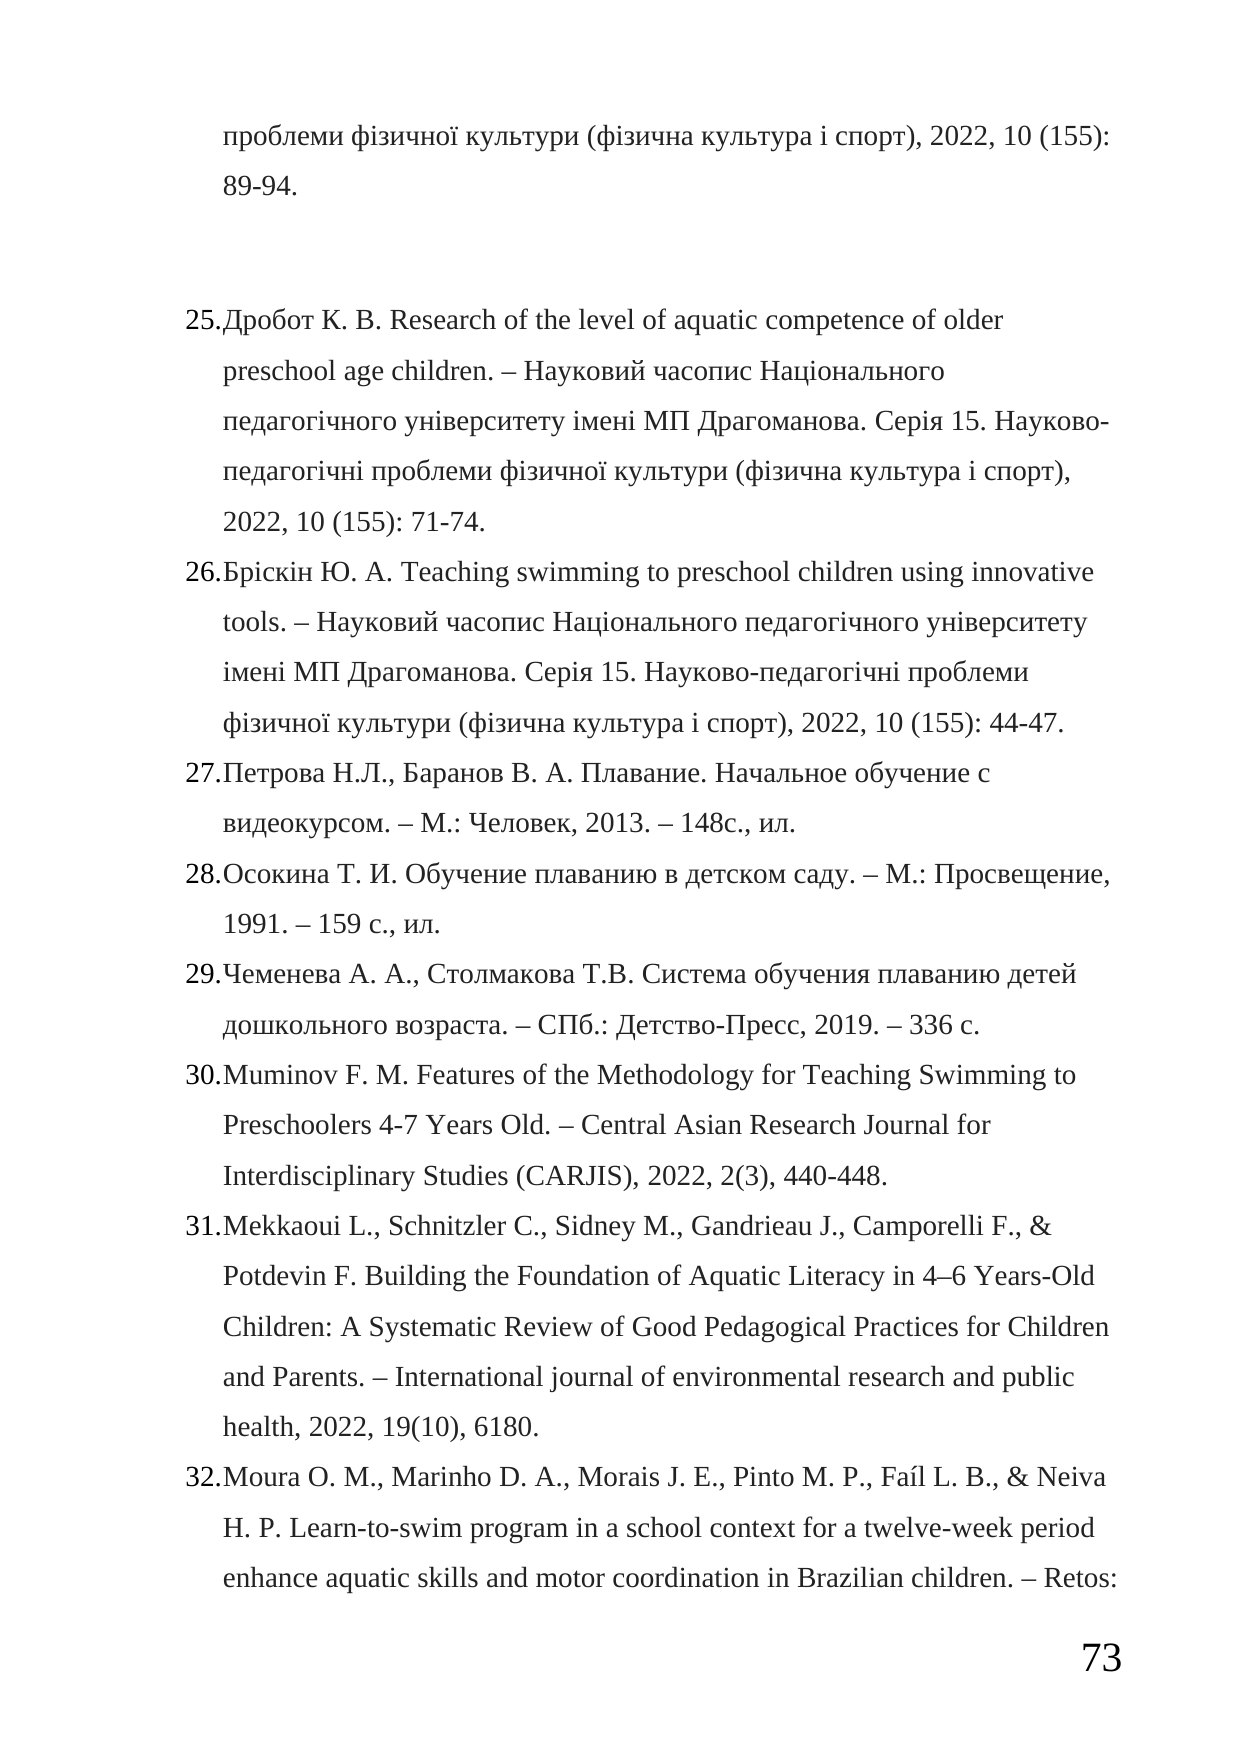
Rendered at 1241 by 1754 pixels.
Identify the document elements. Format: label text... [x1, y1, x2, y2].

list Петрова Н.Л., Баранов В. А. Плавание. Начальное обучение с видеокурсом. – М.: Человек, 2013. – 148с., ил. [185, 755, 1122, 839]
list Осокина Т. И. Обучение плаванию в детском саду. – М.: Просвещение, 1991. – 159 с., ил. [185, 856, 1122, 940]
list Чеменева А. А., Столмакова Т.В. Система обучения плаванию детей дошкольного возраста. – СПб.: Детство-Пресс, 2019. – 336 с. [185, 956, 1122, 1040]
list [185, 118, 1122, 202]
list Muminov F. M. Features of the Methodology for Teaching Swimming to Preschoolers 4-7 Years Old. – Central Asian Research Journal for Interdisciplinary Studies (CARJIS), 2022, 2(3), 440-448. [185, 1057, 1122, 1191]
list Mekkaoui L., Schnitzler C., Sidney M., Gandrieau J., Camporelli F., & Potdevin F. Building the Foundation of Aquatic Literacy in 4–6 Years-Old Children: A Systematic Review of Good Pedagogical Practices for Children and Parents. – International journal of environmental research and public health, 2022, 19(10), 6180. [185, 1208, 1122, 1443]
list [185, 1459, 1122, 1594]
list Бріскін Ю. А. Teaching swimming to preschool children using innovative tools. – Науковий часопис Національного педагогічного університету імені МП Драгоманова. Серія 15. Науково-педагогічні проблеми фізичної культури (фізична культура і спорт), 2022, 10 (155): 44-47. [185, 554, 1122, 738]
list Дробот К. В. Research of the level of aquatic competence of older preschool age children. – Науковий часопис Національного педагогічного університету імені МП Драгоманова. Серія 15. Науково-педагогічні проблеми фізичної культури (фізична культура і спорт), 2022, 10 (155): 71-74. [185, 302, 1122, 537]
